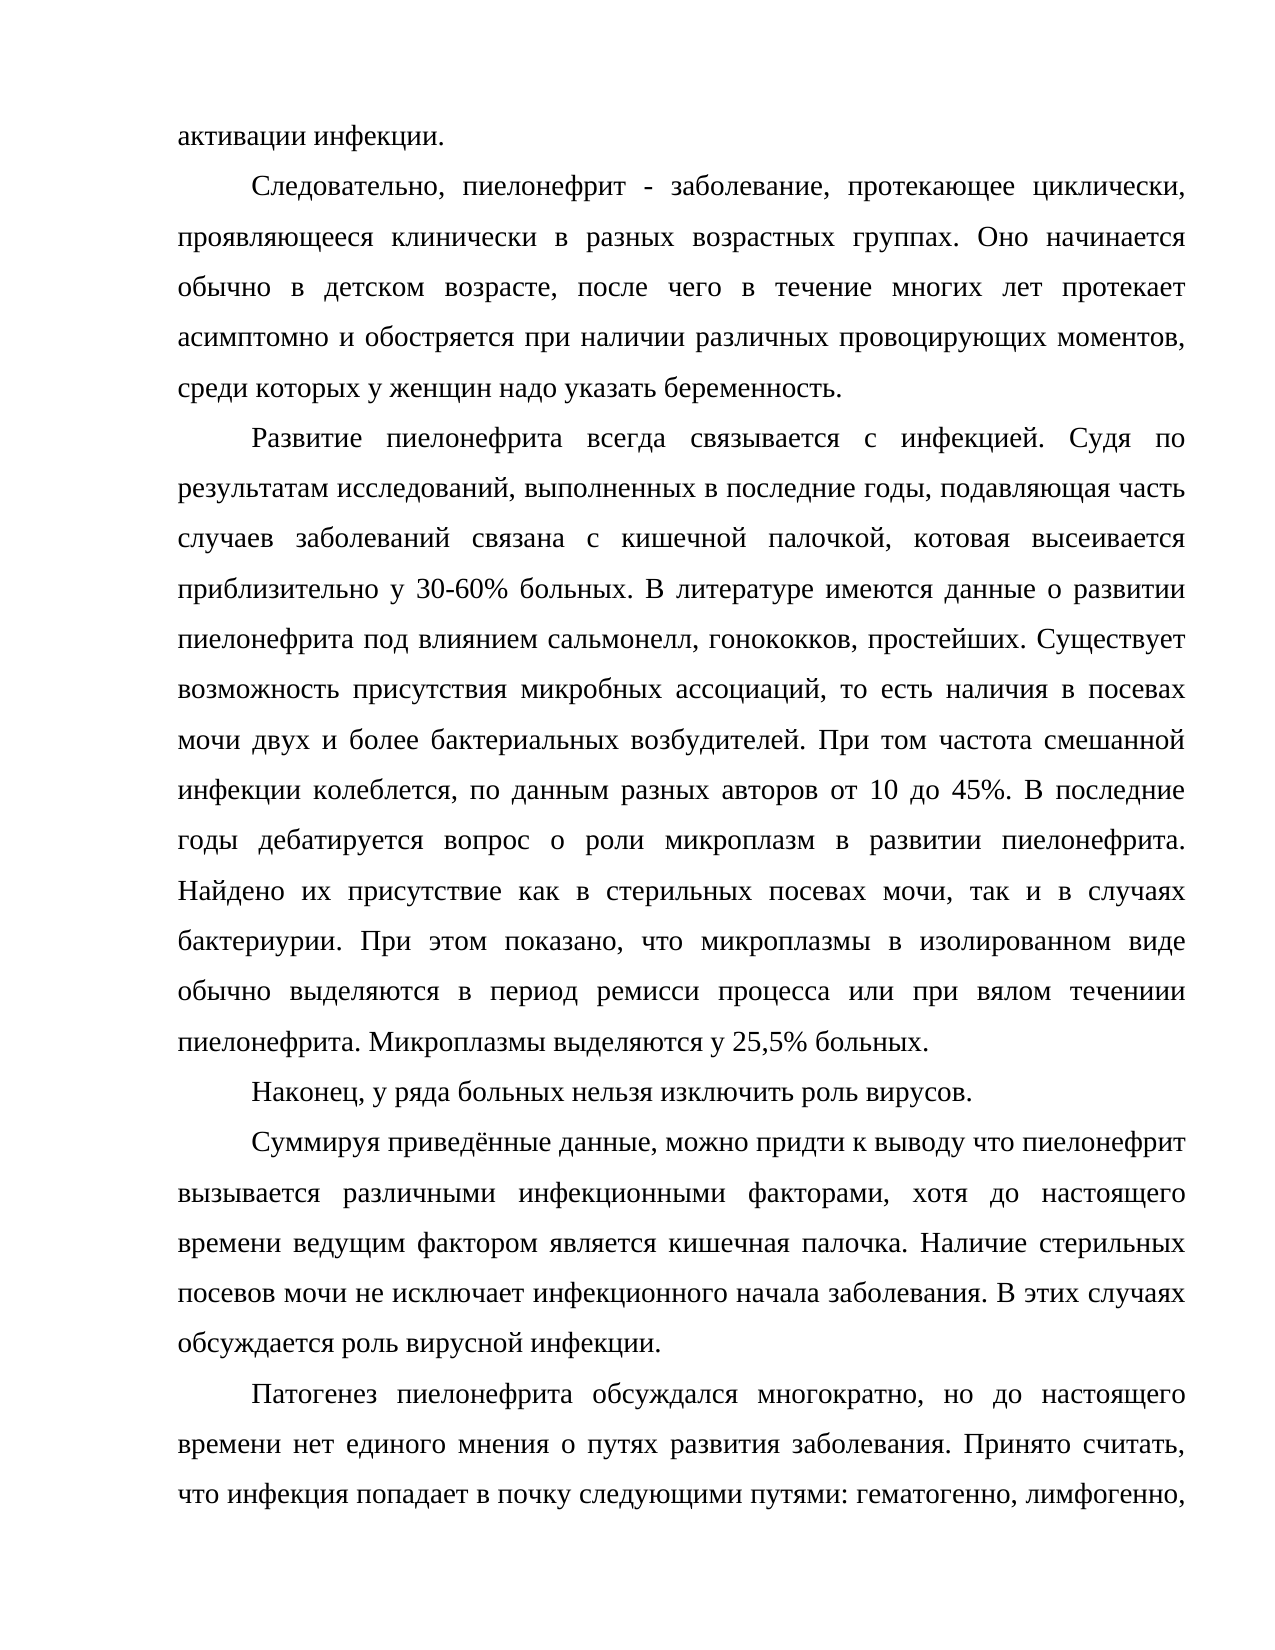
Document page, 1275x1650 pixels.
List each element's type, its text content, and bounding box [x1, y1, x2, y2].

text Суммируя приведённые данные, можно придти к выводу что пиелонефрит вызывается различными инфекционными факторами, хотя до настоящего времени ведущим фактором является кишечная палочка. Наличие стерильных посевов мочи не исключает инфекционного начала заболевания. В этих случаях обсуждается роль вирусной инфекции. [177, 1124, 1186, 1359]
text Наконец, у ряда больных нельзя изключить роль вирусов. [177, 1074, 1186, 1108]
text Развитие пиелонефрита всегда связывается с инфекцией. Судя по результатам исследований, выполненных в последние годы, подавляющая часть случаев заболеваний связана с кишечной палочкой, котовая высеивается приблизительно у 30-60% больных. В литературе имеются данные о развитии пиелонефрита под влиянием сальмонелл, гонококков, простейших. Существует возможность присутствия микробных ассоциаций, то есть наличия в посевах мочи двух и более бактериальных возбудителей. При том частота смешанной инфекции колеблется, по данным разных авторов от 10 до 45%. В последние годы дебатируется вопрос о роли микроплазм в развитии пиелонефрита. Найдено их присутствие как в стерильных посевах мочи, так и в случаях бактериурии. При этом показано, что микроплазмы в изолированном виде обычно выделяются в период ремисси процесса или при вялом течениии пиелонефрита. Микроплазмы выделяются у 25,5% больных. [177, 420, 1186, 1057]
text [177, 118, 1186, 152]
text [177, 1376, 1186, 1510]
text Следовательно, пиелонефрит - заболевание, протекающее циклически, проявляющееся клинически в разных возрастных группах. Оно начинается обычно в детском возрасте, после чего в течение многих лет протекает асимптомно и обостряется при наличии различных провоцирующих моментов, среди которых у женщин надо указать беременность. [177, 168, 1186, 403]
